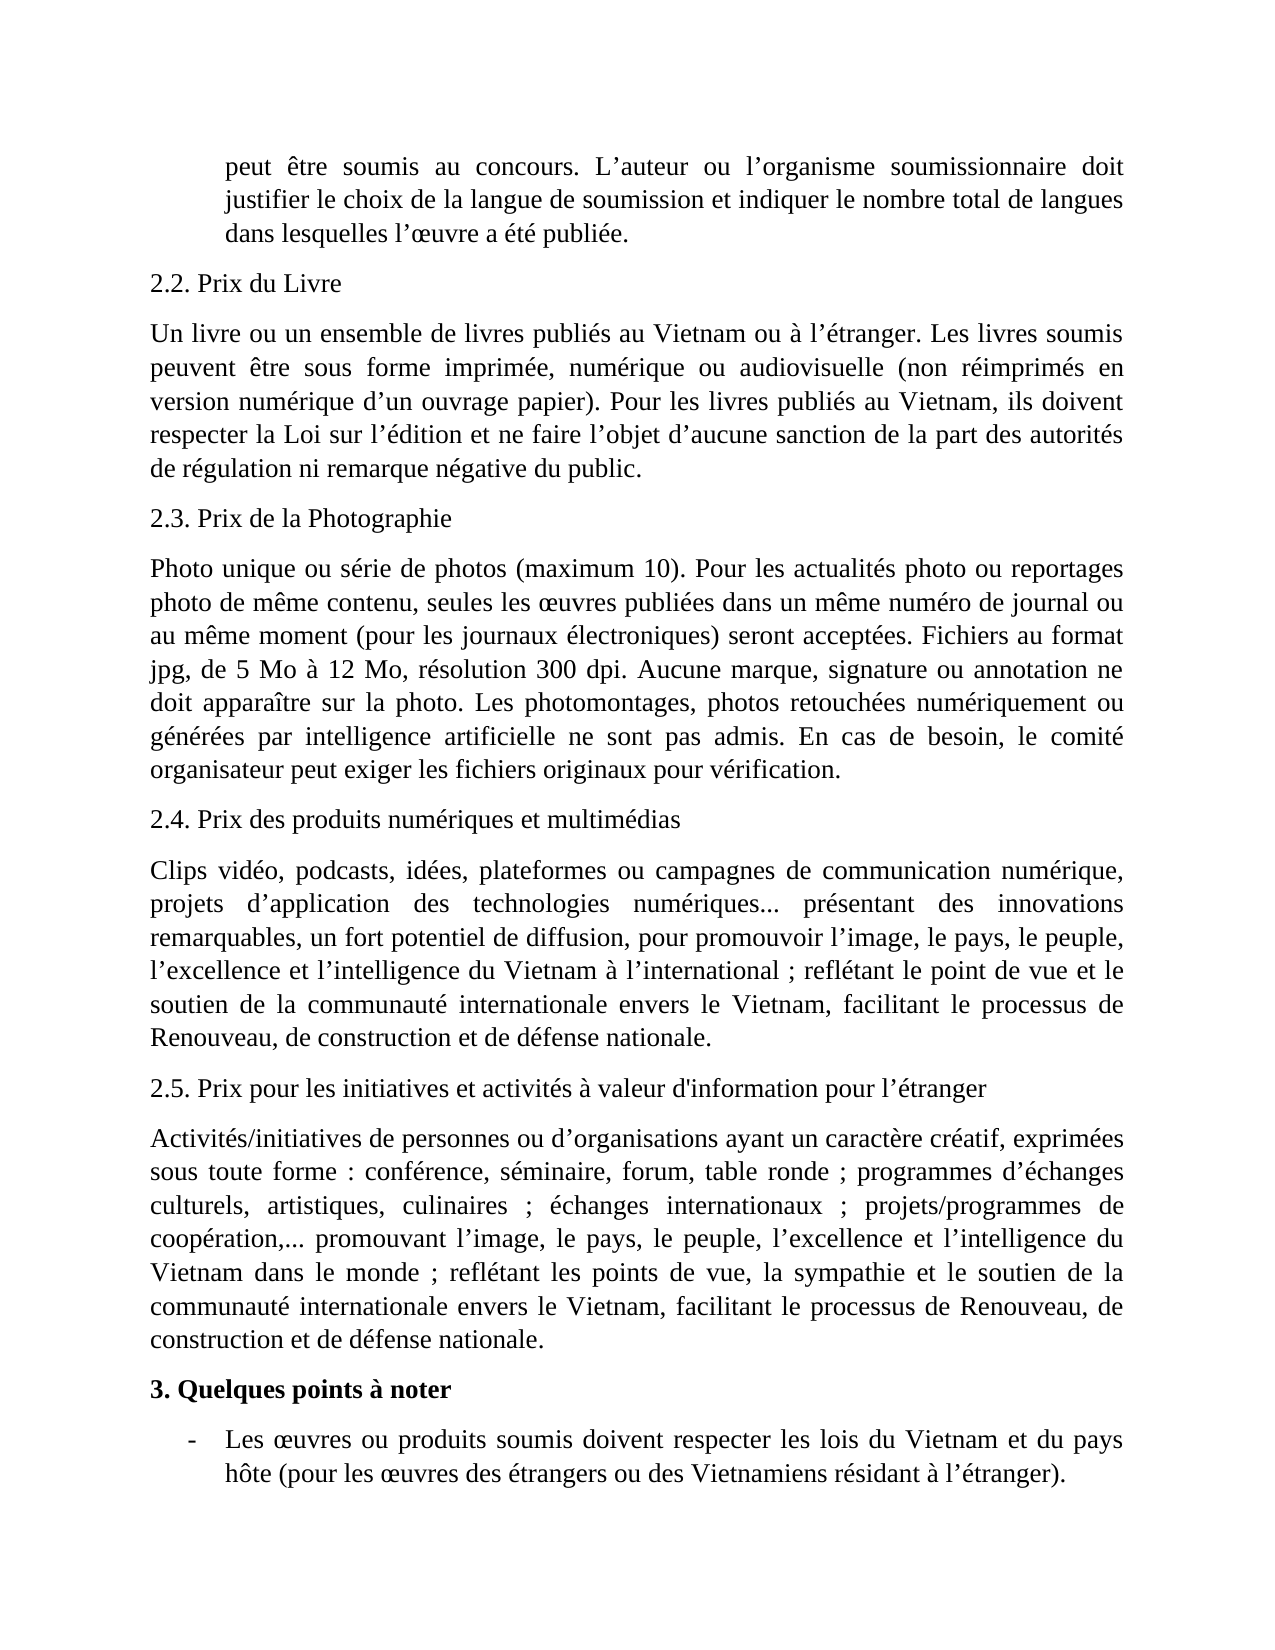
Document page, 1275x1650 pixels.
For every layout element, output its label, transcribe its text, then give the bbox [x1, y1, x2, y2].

text Clips vidéo, podcasts, idées, plateformes ou campagnes de communication numérique, projets d’application des technologies numériques... présentant des innovations remarquables, un fort potentiel de diffusion, pour promouvoir l’image, le pays, le peuple, l’excellence et l’intelligence du Vietnam à l’international ; reflétant le point de vue et le soutien de la communauté internationale envers le Vietnam, facilitant le processus de Renouveau, de construction et de défense nationale. [150, 854, 1125, 1053]
text Un livre ou un ensemble de livres publiés au Vietnam ou à l’étranger. Les livres soumis peuvent être sous forme imprimée, numérique ou audiovisuelle (non réimprimés en version numérique d’un ouvrage papier). Pour les livres publiés au Vietnam, ils doivent respecter la Loi sur l’édition et ne faire l’objet d’aucune sanction de la part des autorités de régulation ni remarque négative du public. [150, 317, 1125, 483]
text 2.3. Prix de la Photographie [150, 502, 1125, 533]
text 3. Quelques points à noter [150, 1373, 1125, 1404]
text 2.2. Prix du Livre [150, 267, 1125, 298]
text 2.5. Prix pour les initiatives et activités à valeur d'information pour l’étranger [150, 1072, 1125, 1103]
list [187, 150, 1125, 248]
text Activités/initiatives de personnes ou d’organisations ayant un caractère créatif, exprimées sous toute forme : conférence, séminaire, forum, table ronde ; programmes d’échanges culturels, artistiques, culinaires ; échanges internationaux ; projets/programmes de coopération,... promouvant l’image, le pays, le peuple, l’excellence et l’intelligence du Vietnam dans le monde ; reflétant les points de vue, la sympathie et le soutien de la communauté internationale envers le Vietnam, facilitant le processus de Renouveau, de construction et de défense nationale. [150, 1122, 1125, 1354]
text 2.4. Prix des produits numériques et multimédias [150, 803, 1125, 835]
text Photo unique ou série de photos (maximum 10). Pour les actualités photo ou reportages photo de même contenu, seules les œuvres publiées dans un même numéro de journal ou au même moment (pour les journaux électroniques) seront acceptées. Fichiers au format jpg, de 5 Mo à 12 Mo, résolution 300 dpi. Aucune marque, signature ou annotation ne doit apparaître sur la photo. Les photomontages, photos retouchées numériquement ou générées par intelligence artificielle ne sont pas admis. En cas de besoin, le comité organisateur peut exiger les fichiers originaux pour vérification. [150, 552, 1125, 784]
list Les œuvres ou produits soumis doivent respecter les lois du Vietnam et du pays hôte (pour les œuvres des étrangers ou des Vietnamiens résidant à l’étranger). [187, 1423, 1125, 1488]
